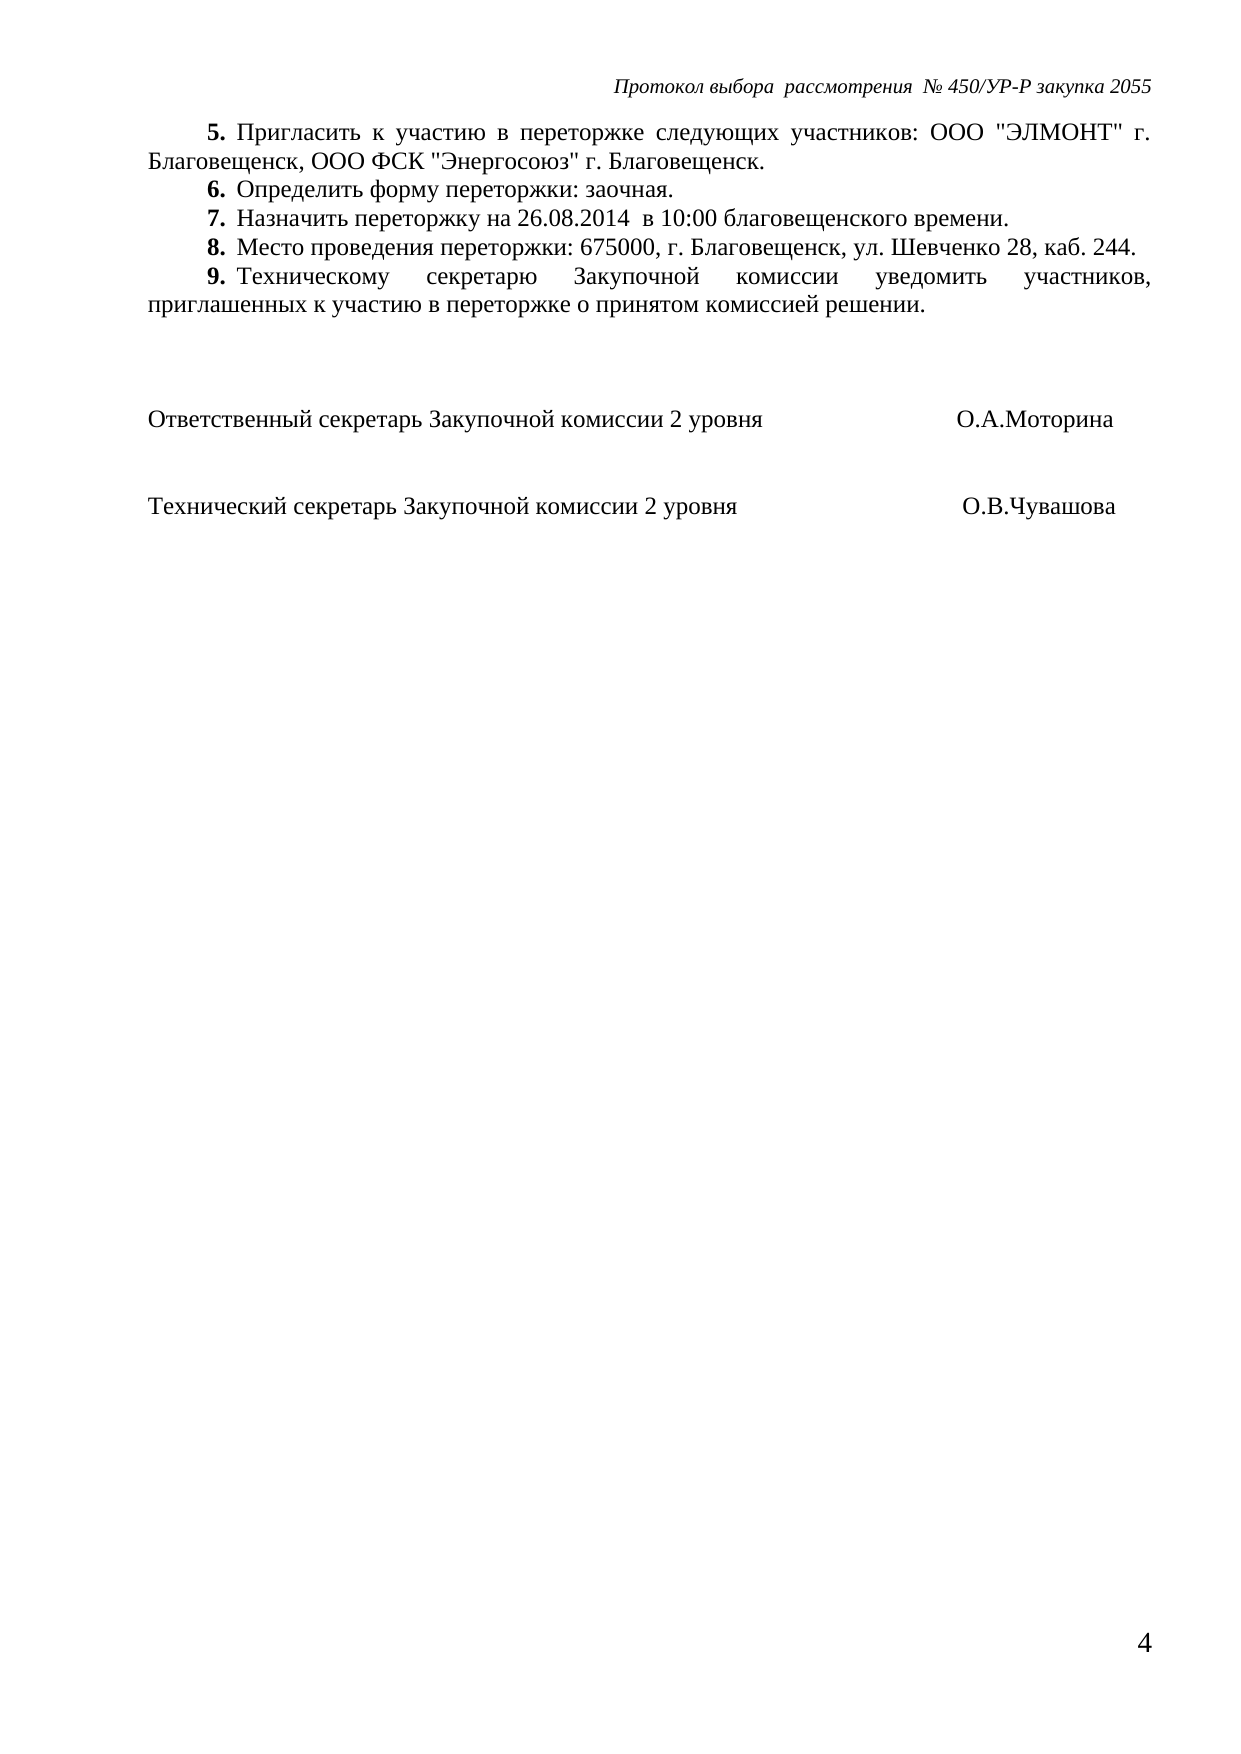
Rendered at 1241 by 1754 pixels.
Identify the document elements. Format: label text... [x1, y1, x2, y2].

list Определить форму переторжки: заочная. [148, 174, 1152, 203]
list Место проведения переторжки: 675000, г. Благовещенск, ул. Шевченко 28, каб. 244. [148, 232, 1152, 261]
list Техническому секретарю Закупочной комиссии уведомить участников, приглашенных к участию в переторжке о принятом комиссией решении. [148, 261, 1152, 318]
list Пригласить к участию в переторжке следующих участников: ООО "ЭЛМОНТ" г. Благовещенск, ООО ФСК "Энергосоюз" г. Благовещенск. [148, 117, 1152, 174]
list Назначить переторжку на 26.08.2014 в 10:00 благовещенского времени. [148, 203, 1152, 232]
text Технический секретарь Закупочной комиссии 2 уровня О.В.Чувашова [148, 491, 1152, 519]
text Ответственный секретарь Закупочной комиссии 2 уровня О.А.Моторина [148, 404, 1152, 433]
